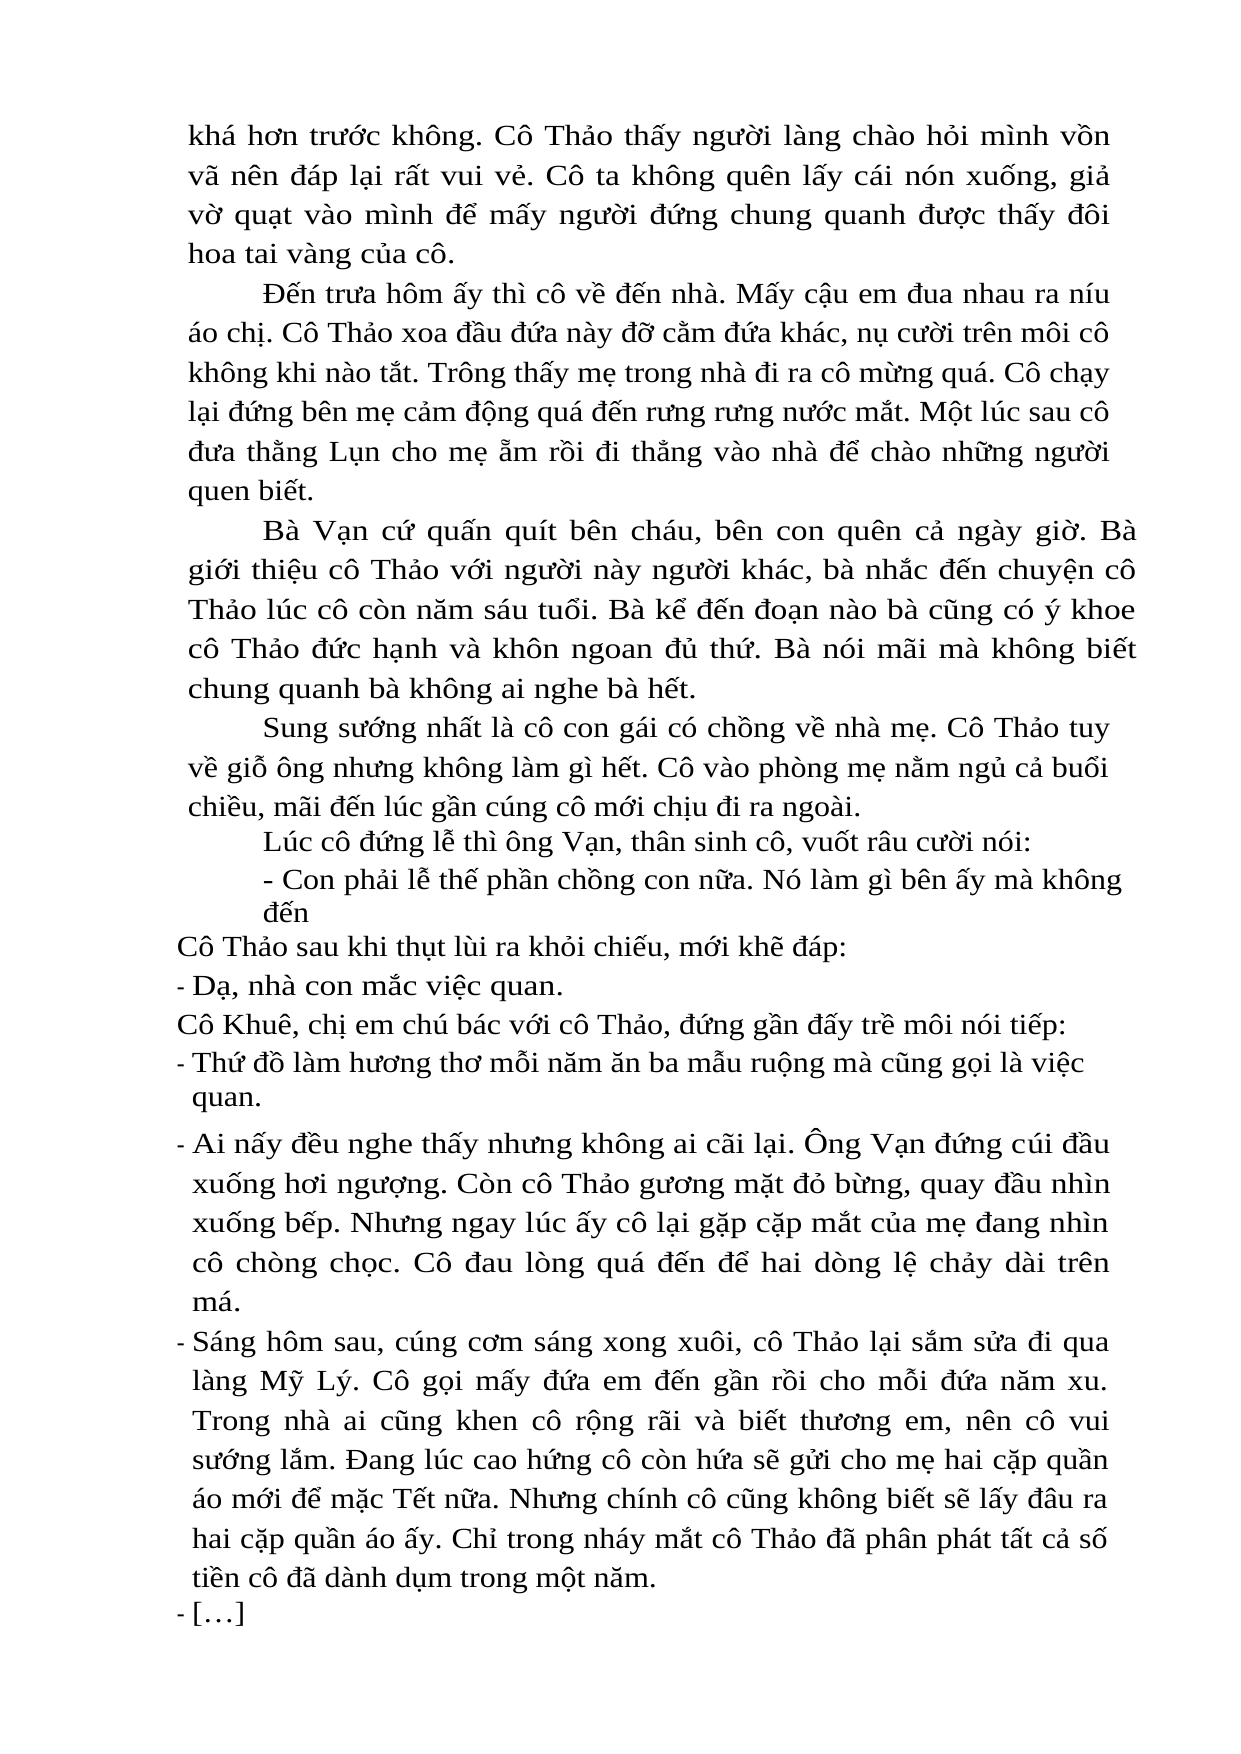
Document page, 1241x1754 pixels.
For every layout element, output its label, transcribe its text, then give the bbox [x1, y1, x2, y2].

list Thứ đồ làm hương thơ mỗi năm ăn ba mẫu ruộng mà cũng gọi là việc quan. [176, 1046, 1122, 1113]
list Sáng hôm sau, cúng cơm sáng xong xuôi, cô Thảo lại sắm sửa đi qua làng Mỹ Lý. Cô gọi mấy đứa em đến gần rồi cho mỗi đứa năm xu. Trong nhà ai cũng khen cô rộng rãi và biết thương em, nên cô vui sướng lắm. Đang lúc cao hứng cô còn hứa sẽ gửi cho mẹ hai cặp quần áo mới để mặc Tết nữa. Nhưng chính cô cũng không biết sẽ lấy đâu ra hai cặp quần áo ấy. Chỉ trong nháy mắt cô Thảo đã phân phát tất cả số tiền cô đã dành dụm trong một năm. [176, 1324, 1110, 1594]
text Lúc cô đứng lễ thì ông Vạn, thân sinh cô, vuốt râu cười nói: [263, 829, 1122, 857]
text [188, 118, 1110, 270]
text Đến trưa hôm ấy thì cô về đến nhà. Mấy cậu em đua nhau ra níu áo chị. Cô Thảo xoa đầu đứa này đỡ cằm đứa khác, nụ cười trên môi cô không khi nào tắt. Trông thấy mẹ trong nhà đi ra cô mừng quá. Cô chạy lại đứng bên mẹ cảm động quá đến rưng rưng nước mắt. Một lúc sau cô đưa thằng Lụn cho mẹ ẵm rồi đi thẳng vào nhà để chào những người quen biết. [188, 276, 1111, 507]
text Cô Thảo sau khi thụt lùi ra khỏi chiếu, mới khẽ đáp: [177, 929, 1122, 963]
list Ai nấy đều nghe thấy nhưng không ai cãi lại. Ông Vạn đứng cúi đầu xuống hơi ngượng. Còn cô Thảo gương mặt đỏ bừng, quay đầu nhìn xuống bếp. Nhưng ngay lúc ấy cô lại gặp cặp mắt của mẹ đang nhìn cô chòng chọc. Cô đau lòng quá đến để hai dòng lệ chảy dài trên má. [176, 1126, 1110, 1318]
text Sung sướng nhất là cô con gái có chồng về nhà mẹ. Cô Thảo tuy về giỗ ông nhưng không làm gì hết. Cô vào phòng mẹ nằm ngủ cả buổi chiều, mãi đến lúc gần cúng cô mới chịu đi ra ngoài. [188, 710, 1110, 823]
text Bà Vạn cứ quấn quít bên cháu, bên con quên cả ngày giờ. Bà giới thiệu cô Thảo với người này người khác, bà nhắc đến chuyện cô Thảo lúc cô còn năm sáu tuổi. Bà kể đến đoạn nào bà cũng có ý khoe cô Thảo đức hạnh và khôn ngoan đủ thứ. Bà nói mãi mà không biết chung quanh bà không ai nghe bà hết. [188, 513, 1137, 704]
list […] [176, 1600, 1122, 1628]
text - Con phải lễ thế phần chồng con nữa. Nó làm gì bên ấy mà không đến [263, 862, 1122, 929]
list Dạ, nhà con mắc việc quan. [176, 968, 1122, 1001]
text Cô Khuê, chị em chú bác với cô Thảo, đứng gần đấy trề môi nói tiếp: [177, 1007, 1122, 1040]
